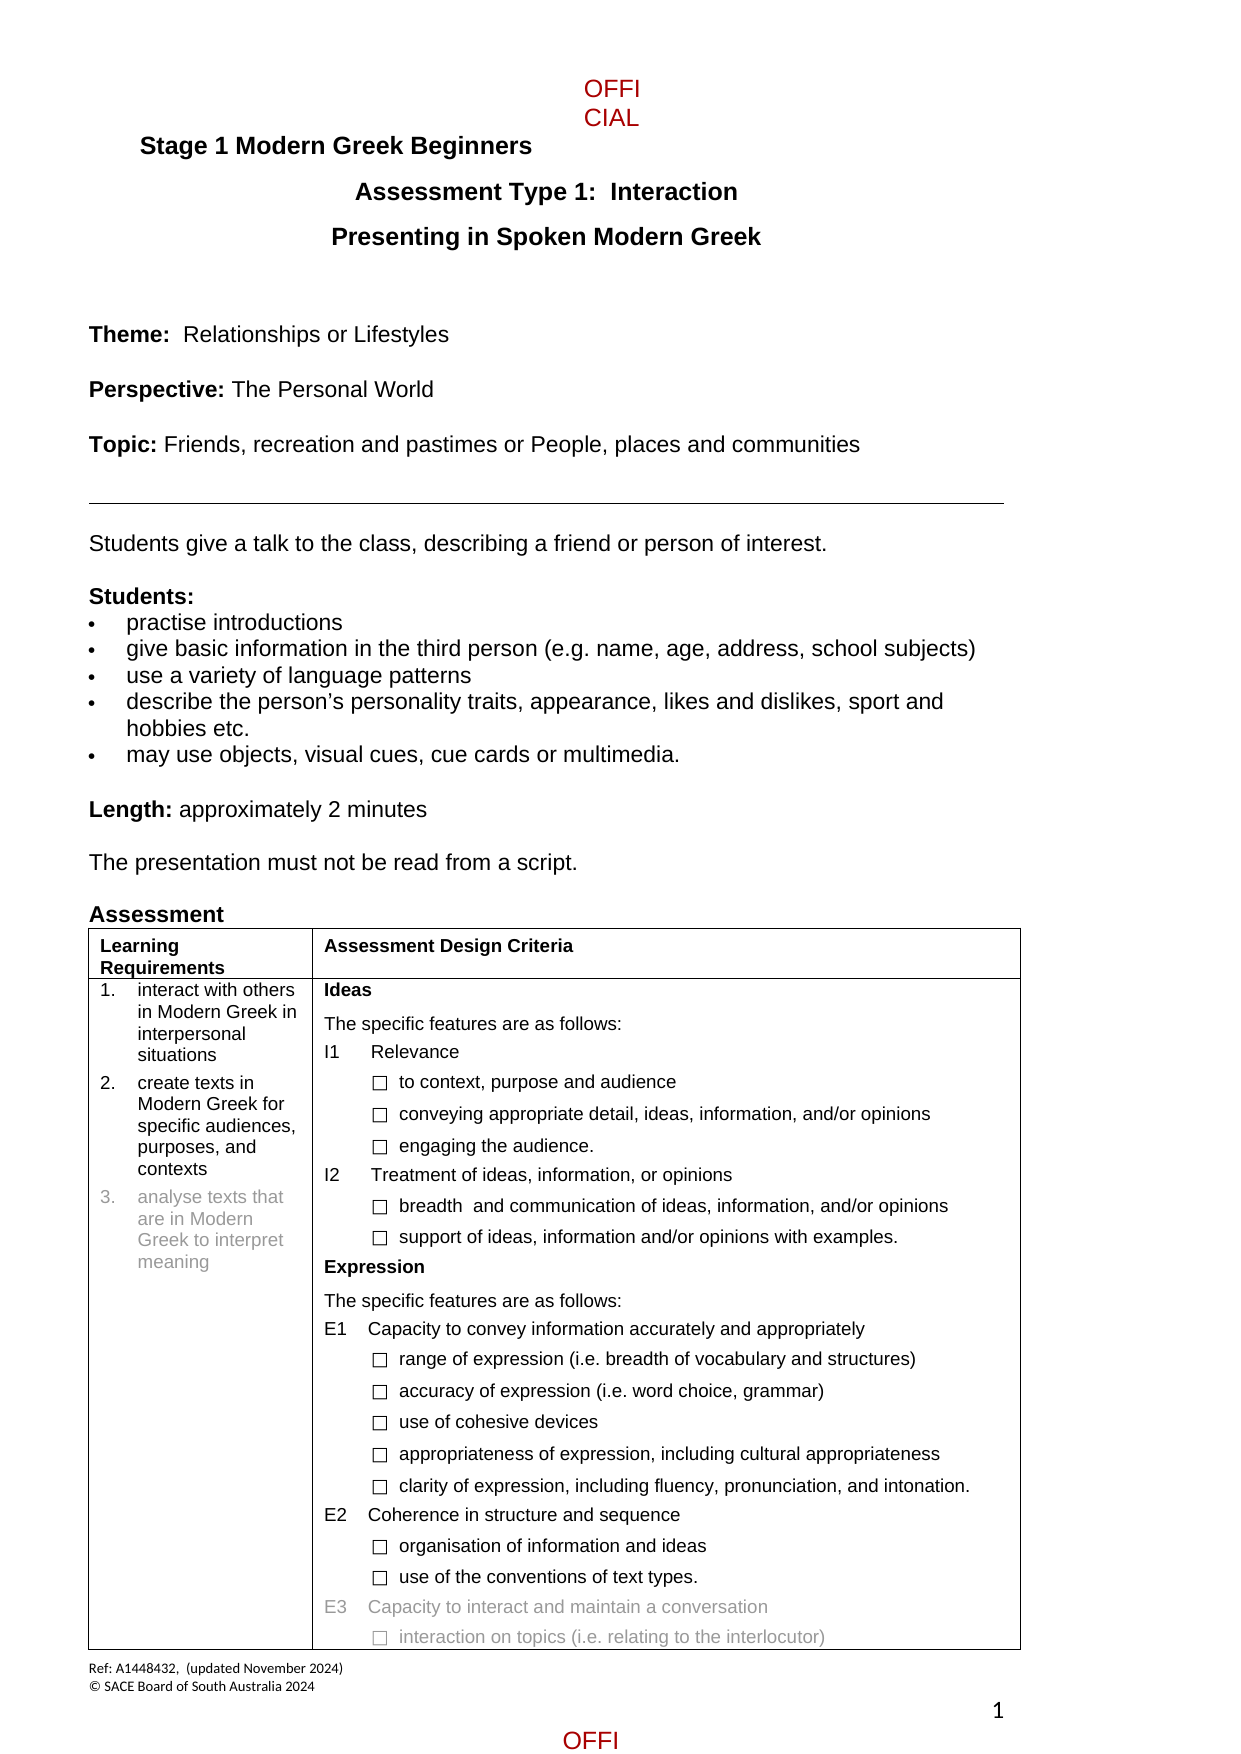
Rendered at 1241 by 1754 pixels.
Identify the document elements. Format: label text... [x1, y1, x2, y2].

text Theme: Relationships or Lifestyles Perspective: The Personal World Topic: Friends, recreation and pastimes or People, places and communities [89, 321, 1004, 457]
text Assessment [89, 901, 1004, 928]
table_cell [313, 979, 1020, 1649]
list use a variety of language patterns [89, 662, 1004, 688]
text Presenting in Spoken Modern Greek [89, 222, 1004, 308]
text The presentation must not be read from a script. [89, 849, 1004, 875]
list give basic information in the third person (e.g. name, age, address, school subjects) [89, 635, 1004, 662]
list practise introductions [89, 609, 1004, 635]
table_header Assessment Design Criteria [313, 929, 1020, 978]
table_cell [89, 979, 312, 1649]
subtitle Stage 1 Modern Greek Beginners [89, 131, 1004, 160]
text Students give a talk to the class, describing a friend or person of interest. Students: [89, 530, 1004, 609]
list may use objects, visual cues, cue cards or multimedia. [89, 741, 1004, 796]
text Length: approximately 2 minutes [89, 796, 1004, 822]
text Assessment Type 1: Interaction [89, 177, 1004, 206]
list describe the person’s personality traits, appearance, likes and dislikes, sport and hobbies etc. [89, 688, 1004, 741]
table_header Learning Requirements [89, 929, 312, 978]
